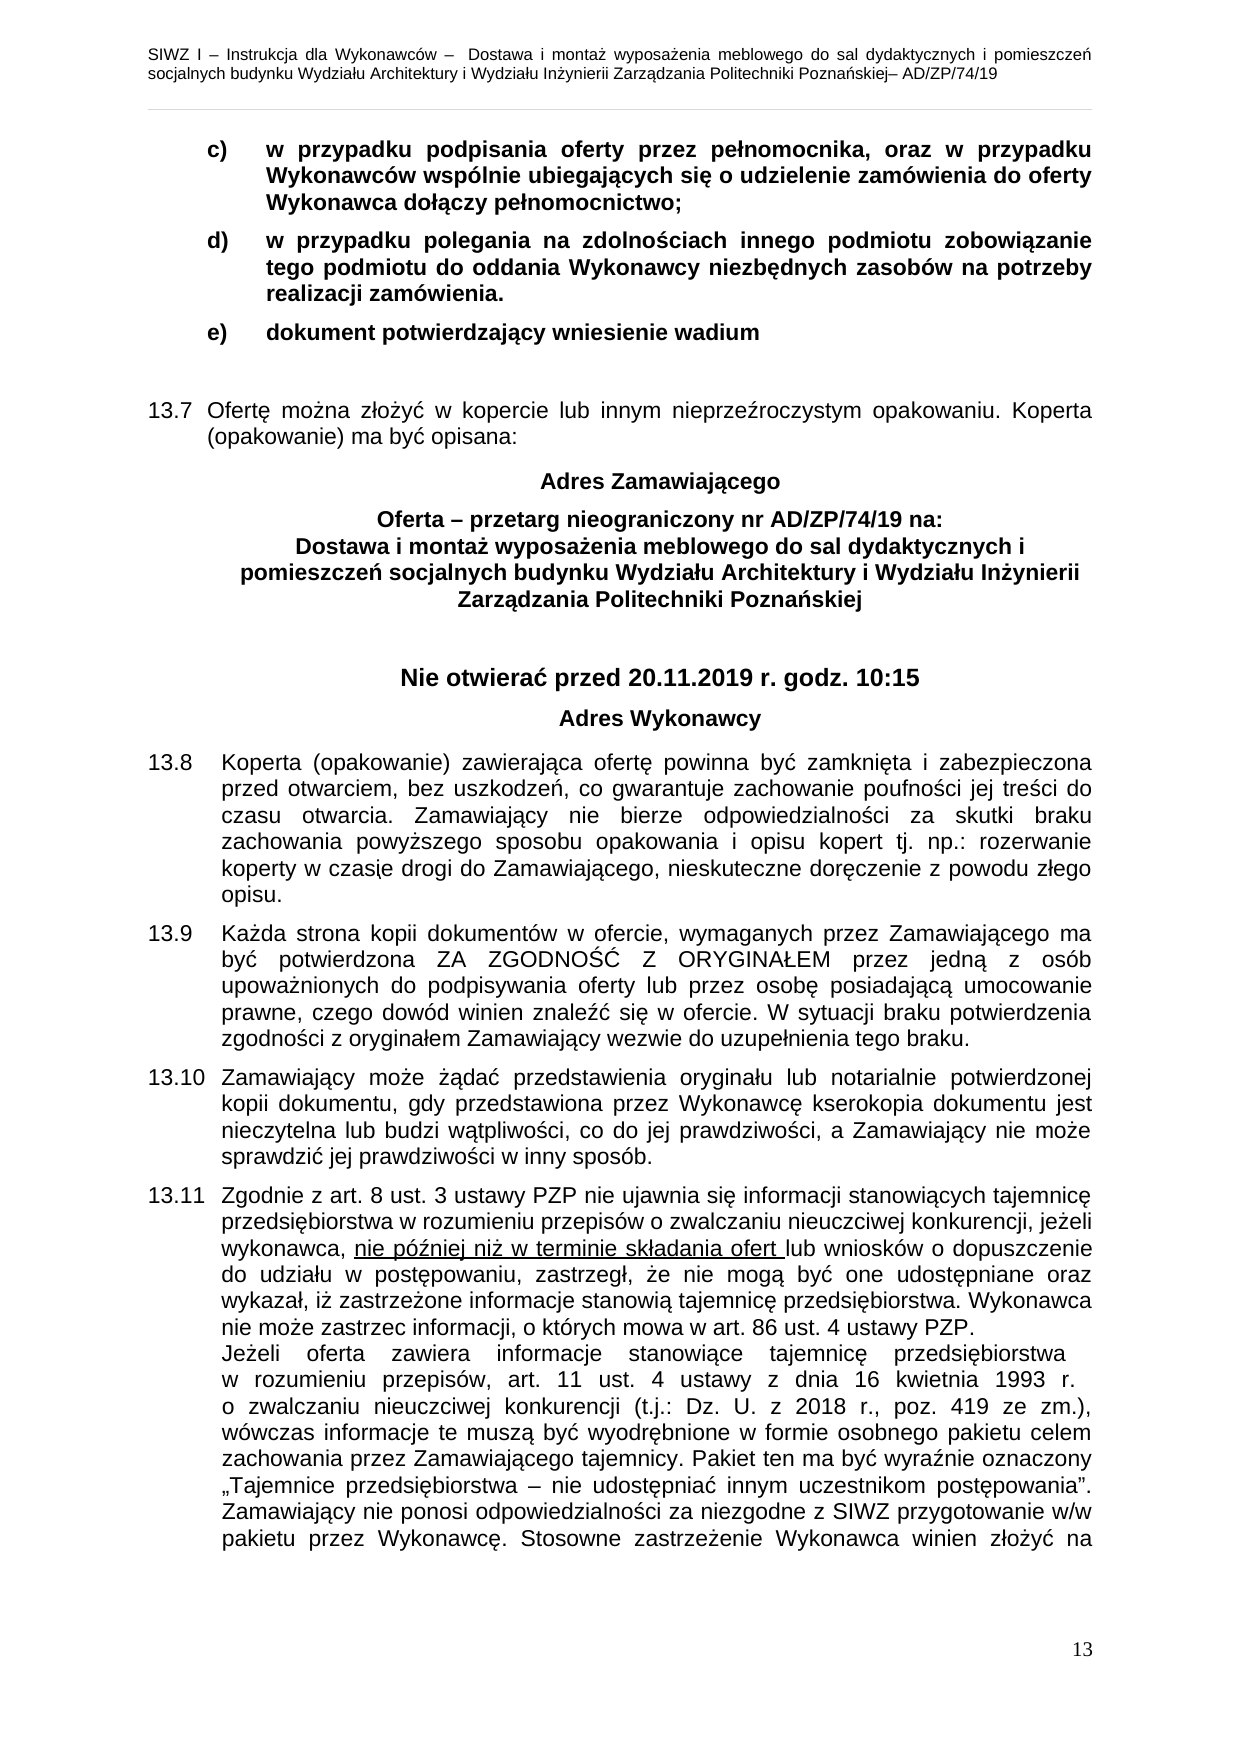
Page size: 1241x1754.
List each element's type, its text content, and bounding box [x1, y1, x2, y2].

text 13.10 Zamawiający może żądać przedstawienia oryginału lub notarialnie potwierdzonej kopii dokumentu, gdy przedstawiona przez Wykonawcę kserokopia dokumentu jest nieczytelna lub budzi wątpliwości, co do jej prawdziwości, a Zamawiający nie może sprawdzić jej prawdziwości w inny sposób. [148, 1064, 1092, 1169]
text 13.9 Każda strona kopii dokumentów w ofercie, wymaganych przez Zamawiającego ma być potwierdzona ZA ZGODNOŚĆ Z ORYGINAŁEM przez jedną z osób upoważnionych do podpisywania oferty lub przez osobę posiadającą umocowanie prawne, czego dowód winien znaleźć się w ofercie. W sytuacji braku potwierdzenia zgodności z oryginałem Zamawiający wezwie do uzupełnienia tego braku. [148, 920, 1092, 1051]
list w przypadku polegania na zdolnościach innego podmiotu zobowiązanie tego podmiotu do oddania Wykonawcy niezbędnych zasobów na potrzeby realizacji zamówienia. [207, 227, 1092, 306]
list dokument potwierdzający wniesienie wadium [207, 319, 1092, 345]
text 13.7 Ofertę można złożyć w kopercie lub innym nieprzeźroczystym opakowaniu. Koperta (opakowanie) ma być opisana: [148, 397, 1092, 449]
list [221, 1340, 1092, 1551]
list w przypadku podpisania oferty przez pełnomocnika, oraz w przypadku Wykonawców wspólnie ubiegających się o udzielenie zamówienia do oferty Wykonawca dołączy pełnomocnictwo; [207, 136, 1092, 215]
table_header Adres Zamawiającego Oferta – przetarg nieograniczony nr AD/ZP/74/19 na: Dostawa i montaż wyposażenia meblowego do sal dydaktycznych i pomieszczeń socjalnych budynku Wydziału Architektury i Wydziału Inżynierii Zarządzania Politechniki Poznańskiej Nie otwierać przed 20.11.2019 r. godz. 10:15 Adres Wykonawcy [227, 449, 1093, 737]
text 13.8 Koperta (opakowanie) zawierająca ofertę powinna być zamknięta i zabezpieczona przed otwarciem, bez uszkodzeń, co gwarantuje zachowanie poufności jej treści do czasu otwarcia. Zamawiający nie bierze odpowiedzialności za skutki braku zachowania powyższego sposobu opakowania i opisu kopert tj. np.: rozerwanie koperty w czasie drogi do Zamawiającego, nieskuteczne doręczenie z powodu złego opisu. [148, 749, 1092, 907]
text 13.11 Zgodnie z art. 8 ust. 3 ustawy PZP nie ujawnia się informacji stanowiących tajemnicę przedsiębiorstwa w rozumieniu przepisów o zwalczaniu nieuczciwej konkurencji, jeżeli wykonawca, nie później niż w terminie składania ofert lub wniosków o dopuszczenie do udziału w postępowaniu, zastrzegł, że nie mogą być one udostępniane oraz wykazał, iż zastrzeżone informacje stanowią tajemnicę przedsiębiorstwa. Wykonawca nie może zastrzec informacji, o których mowa w art. 86 ust. 4 ustawy PZP. [148, 1182, 1092, 1340]
